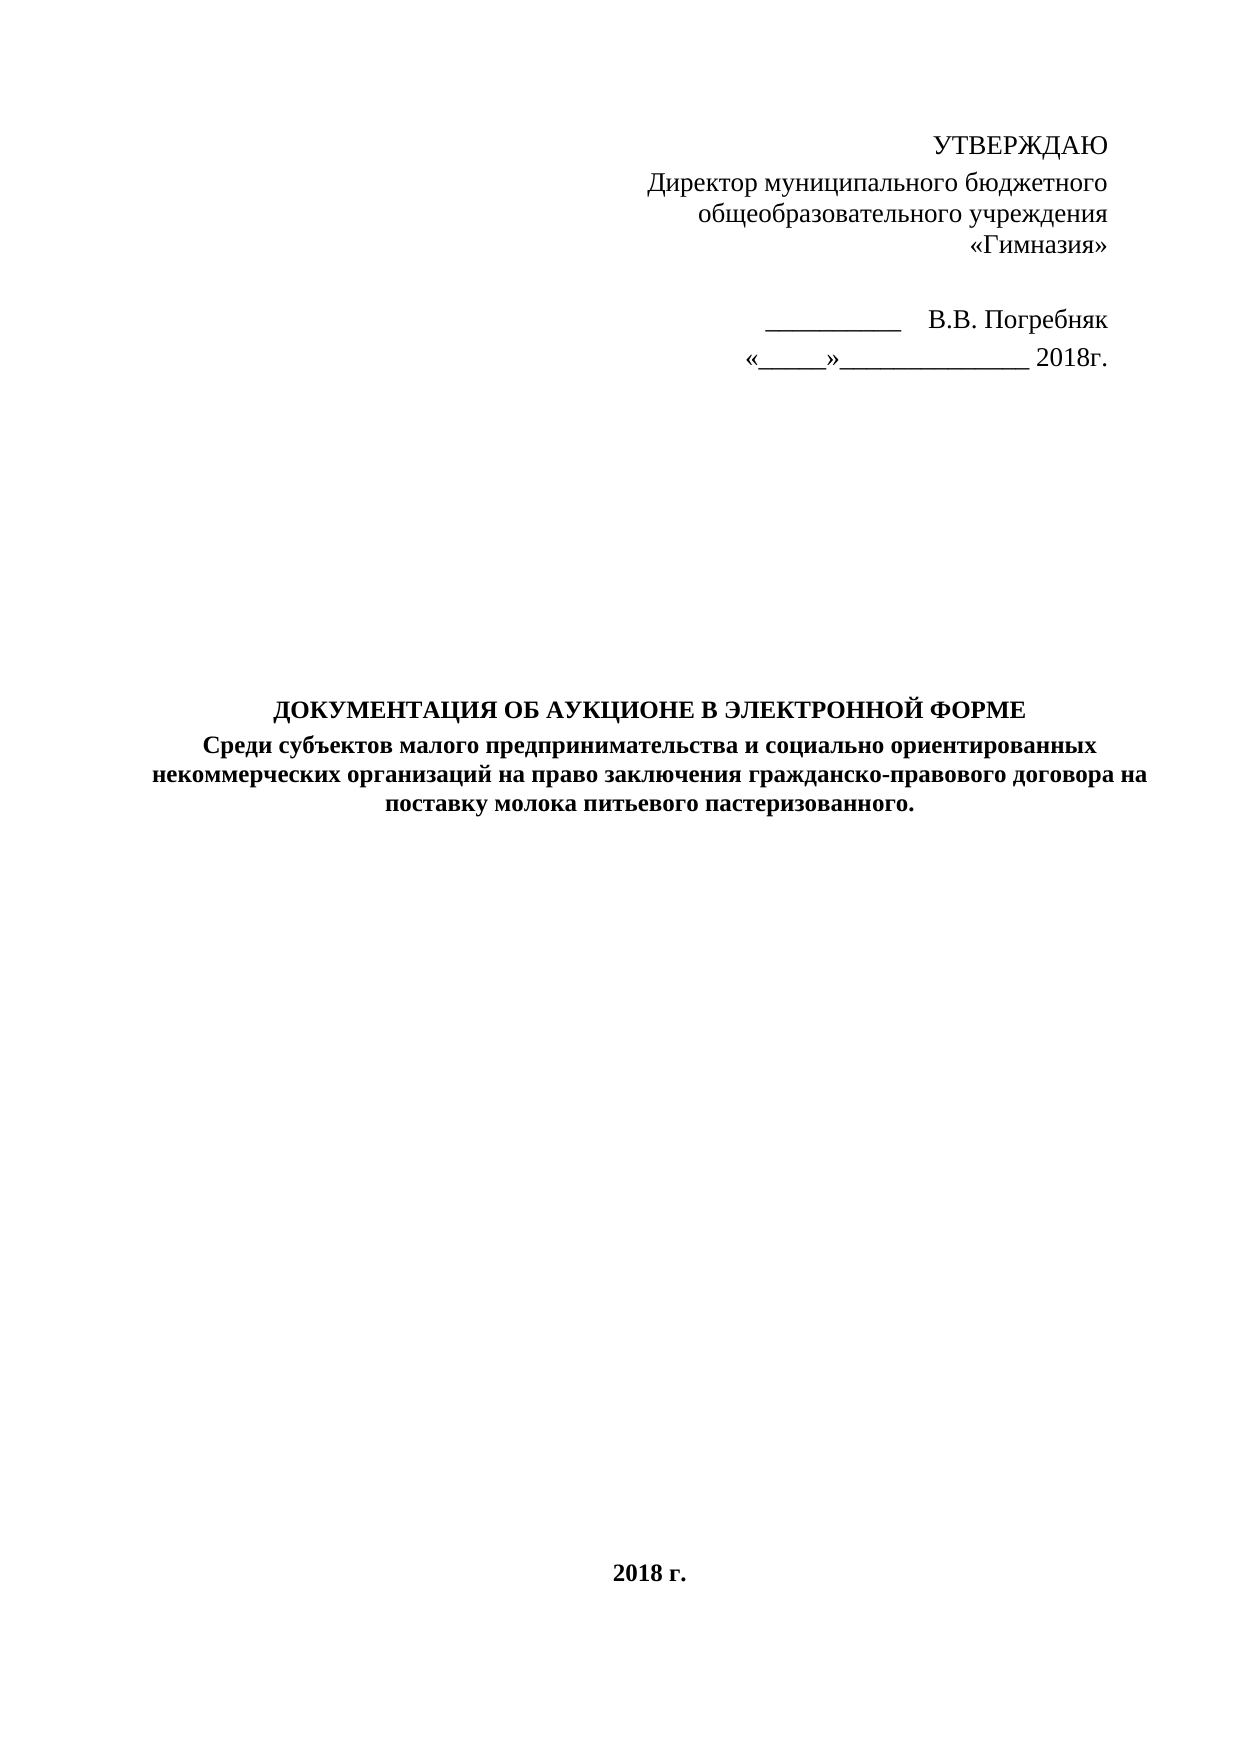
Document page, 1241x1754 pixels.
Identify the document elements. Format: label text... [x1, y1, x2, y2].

text 2018 г. [118, 1558, 1181, 1587]
text Среди субъектов малого предпринимательства и социально ориентированных некоммерческих организаций на право заключения гражданско-правового договора на поставку молока питьевого пастеризованного. [118, 731, 1181, 817]
table_header УТВЕРЖДАЮ Директор муниципального бюджетного общеобразовательного учреждения «Гимназия» __________ В.В. Погребняк «_____»______________ 2018г. [583, 129, 1119, 416]
text ДОКУМЕНТАЦИЯ ОБ АУКЦИОНЕ В ЭЛЕКТРОННОЙ ФОРМЕ [118, 696, 1181, 724]
